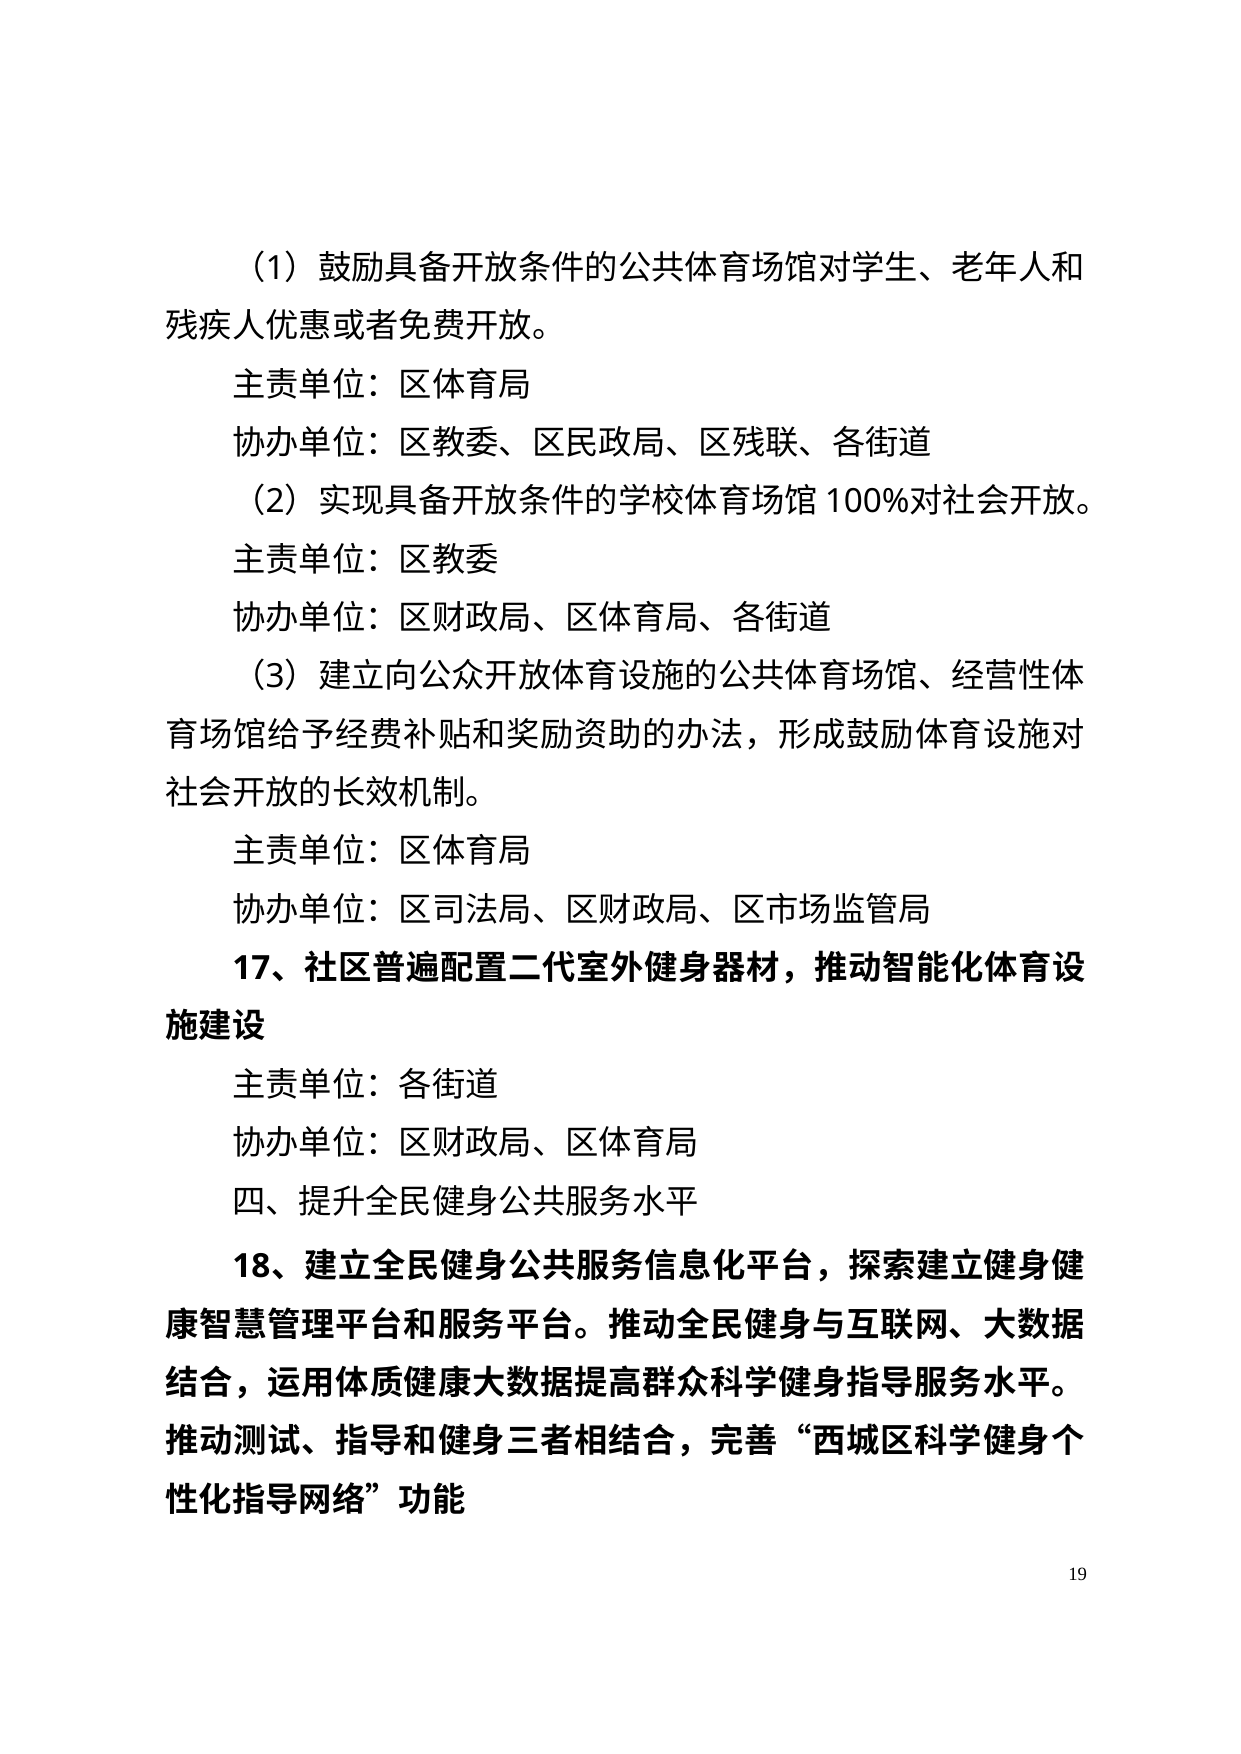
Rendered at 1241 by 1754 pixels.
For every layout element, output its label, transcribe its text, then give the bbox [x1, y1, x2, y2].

text 协办单位：区教委、区民政局、区残联、各街道 [165, 408, 1087, 466]
text 18、建立全民健身公共服务信息化平台，探索建立健身健康智慧管理平台和服务平台。推动全民健身与互联网、大数据结合，运用体质健康大数据提高群众科学健身指导服务水平。推动测试、指导和健身三者相结合，完善“西城区科学健身个性化指导网络”功能 [165, 1231, 1087, 1523]
text 主责单位：各街道 [165, 1049, 1087, 1108]
text 协办单位：区财政局、区体育局 [165, 1108, 1087, 1166]
text 主责单位：区体育局 [165, 349, 1087, 408]
text 协办单位：区财政局、区体育局、各街道 [165, 583, 1087, 641]
text （3）建立向公众开放体育设施的公共体育场馆、经营性体育场馆给予经费补贴和奖励资助的办法，形成鼓励体育设施对社会开放的长效机制。 [165, 641, 1087, 816]
text 主责单位：区体育局 [165, 816, 1087, 874]
text 主责单位：区教委 [165, 524, 1087, 583]
text （1）鼓励具备开放条件的公共体育场馆对学生、老年人和残疾人优惠或者免费开放。 [165, 233, 1087, 349]
text （2）实现具备开放条件的学校体育场馆100%对社会开放。 [165, 466, 1087, 524]
text 四、提升全民健身公共服务水平 [165, 1166, 1087, 1231]
text 17、社区普遍配置二代室外健身器材，推动智能化体育设施建设 [165, 933, 1087, 1049]
text 协办单位：区司法局、区财政局、区市场监管局 [165, 874, 1087, 933]
